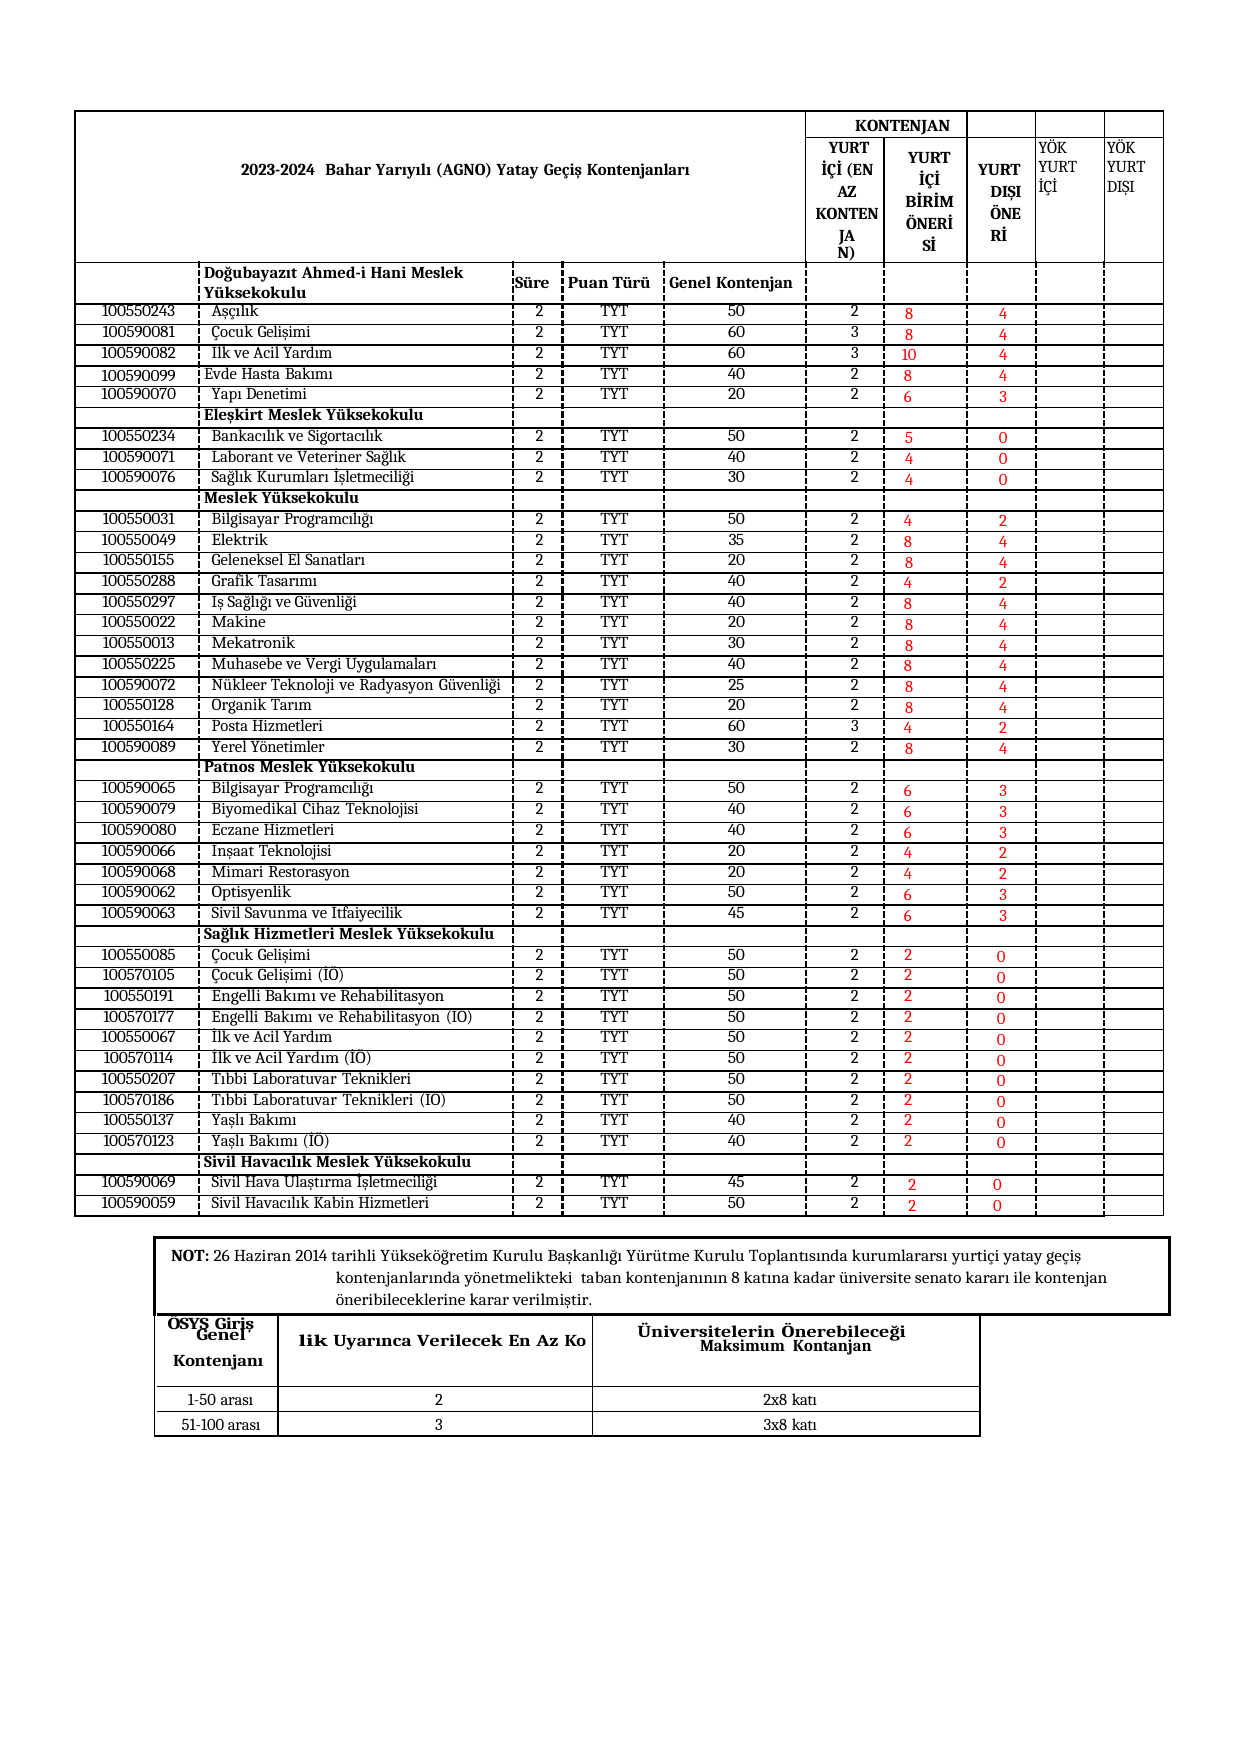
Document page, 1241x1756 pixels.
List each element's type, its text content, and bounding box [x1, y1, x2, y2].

table_cell 100550128 [76, 698, 199, 717]
table_cell 100570114 [76, 1051, 199, 1070]
table_cell 4 [967, 698, 1036, 717]
table_cell İlk ve Acil Yardım (İÖ) [199, 1051, 513, 1070]
table_cell [1036, 927, 1104, 946]
table_cell [1104, 678, 1163, 697]
table_cell 4 [967, 636, 1036, 655]
table_cell Sivil Savunma ve İtfaiyecilik [199, 906, 513, 925]
table_cell TYT [563, 1051, 664, 1070]
table_cell [664, 408, 806, 427]
table_cell 25 [664, 678, 806, 697]
table_cell [1036, 574, 1104, 593]
table_cell 4 [967, 553, 1036, 572]
table_cell 0 [967, 1010, 1036, 1029]
table_cell [806, 1155, 884, 1174]
table_cell TYT [563, 305, 664, 323]
table_cell 45 [664, 906, 806, 925]
table_cell 2 [806, 947, 884, 967]
table_cell 100550067 [76, 1030, 199, 1049]
table_cell 100570123 [76, 1134, 199, 1153]
table_cell 2 [884, 1176, 967, 1194]
table_cell 100590068 [76, 865, 199, 884]
table_cell 4 [967, 740, 1036, 759]
table_cell 50 [664, 429, 806, 448]
table_cell [806, 408, 884, 427]
table_cell 2 [884, 1010, 967, 1029]
table_cell 1-50 arası [155, 1386, 277, 1411]
table_cell TYT [563, 1176, 664, 1194]
table_cell Bilgisayar Programcılığı [199, 512, 513, 531]
table_cell [1104, 470, 1163, 489]
table_cell TYT [563, 698, 664, 717]
table_cell [1104, 429, 1163, 448]
table_cell 2 [806, 844, 884, 863]
table_cell [1104, 491, 1163, 510]
table_cell 2 [967, 844, 1036, 863]
table_cell Biyomedikal Cihaz Teknolojisi [199, 802, 513, 821]
table_cell 0 [967, 1113, 1036, 1132]
table_cell 100570186 [76, 1093, 199, 1112]
table_cell 0 [967, 1030, 1036, 1049]
table_cell Grafik Tasarımı [199, 574, 513, 593]
table_cell 6 [884, 906, 967, 925]
table_cell YÖK YURT İÇİ [1036, 138, 1104, 261]
table_cell 3 [967, 781, 1036, 801]
table_cell 3 [806, 325, 884, 344]
table_cell 2 [513, 574, 562, 593]
table_cell 2 [513, 781, 562, 801]
table_cell TYT [563, 802, 664, 821]
table_cell 2 [513, 885, 562, 904]
table_cell 100550191 [76, 989, 199, 1008]
table_cell Muhasebe ve Vergi Uygulamaları [199, 657, 513, 676]
table_cell TYT [563, 781, 664, 801]
table_cell 0 [967, 1072, 1036, 1091]
table_cell 3 [279, 1412, 592, 1435]
table_cell 2 [513, 1093, 562, 1112]
table_cell 2 [513, 1196, 562, 1215]
table_cell TYT [563, 574, 664, 593]
table_cell 2 [513, 740, 562, 759]
table_cell TYT [563, 346, 664, 365]
table_cell 8 [884, 553, 967, 572]
table_cell TYT [563, 512, 664, 531]
table_cell [1036, 698, 1104, 717]
table_cell [513, 408, 562, 427]
table_cell [1104, 885, 1163, 904]
table_cell 2 [806, 906, 884, 925]
table_cell 2 [806, 802, 884, 821]
table_cell Sağlık Hizmetleri Meslek Yüksekokulu [199, 927, 513, 946]
table_cell 4 [884, 512, 967, 531]
table_cell [1036, 1113, 1104, 1132]
table_cell 100550297 [76, 595, 199, 614]
table_cell Tıbbi Laboratuvar Teknikleri [199, 1072, 513, 1091]
table_cell 51-100 arası [155, 1411, 277, 1435]
table_cell Organik Tarım [199, 698, 513, 717]
table_cell [967, 1155, 1036, 1174]
table_cell TYT [563, 844, 664, 863]
table_cell 2 [513, 595, 562, 614]
table_cell [76, 263, 199, 303]
table_cell 2 [884, 1093, 967, 1112]
table_cell 40 [664, 595, 806, 614]
table_cell [1104, 325, 1163, 344]
table_cell TYT [563, 823, 664, 842]
table_cell Üniversitelerin Önerebileceği Maksimum Kontanjan [593, 1316, 979, 1386]
table_cell 2 [884, 947, 967, 967]
table_cell [1036, 429, 1104, 448]
table_cell lik Uyarınca Verilecek En Az Ko [279, 1316, 592, 1386]
table_cell [1104, 1051, 1163, 1070]
table_cell 2 [513, 657, 562, 676]
table_cell Posta Hizmetleri [199, 719, 513, 738]
table_cell 2 [513, 678, 562, 697]
table_cell [884, 408, 967, 427]
table_cell 2 [884, 1113, 967, 1132]
table_cell 2 [806, 678, 884, 697]
table_cell 60 [664, 325, 806, 344]
table_cell 2 [806, 989, 884, 1008]
table_cell 60 [664, 346, 806, 365]
table_cell [806, 263, 884, 303]
table_cell 20 [664, 844, 806, 863]
table_cell 2 [513, 470, 562, 489]
table_cell TYT [563, 450, 664, 469]
table_cell 2 [806, 1113, 884, 1132]
table_cell TYT [563, 947, 664, 967]
table_cell TYT [563, 1196, 664, 1215]
table_cell 2 [513, 615, 562, 634]
table_cell 100570177 [76, 1010, 199, 1029]
table_cell 100590063 [76, 906, 199, 925]
table_cell 50 [664, 512, 806, 531]
table_cell Bilgisayar Programcılığı [199, 781, 513, 801]
table_cell 2 [513, 305, 562, 323]
table_cell 2 [513, 906, 562, 925]
table_cell Sivil Havacılık Meslek Yüksekokulu [199, 1155, 513, 1174]
table_cell [563, 491, 664, 510]
table_cell 2 [806, 636, 884, 655]
table_cell 2 [513, 367, 562, 386]
table_cell [1036, 802, 1104, 821]
table_cell 50 [664, 968, 806, 987]
table_cell 2 [806, 885, 884, 904]
table_cell Elektrik [199, 532, 513, 552]
table_cell [1104, 532, 1163, 552]
table_cell 100590062 [76, 885, 199, 904]
table_cell 45 [664, 1176, 806, 1194]
table_cell TYT [563, 1010, 664, 1029]
table_cell 4 [884, 865, 967, 884]
table_cell 4 [884, 450, 967, 469]
table_cell 50 [664, 305, 806, 323]
table_cell [1104, 844, 1163, 863]
table_cell 100550207 [76, 1072, 199, 1091]
table_cell İlk ve Acil Yardım [199, 346, 513, 365]
table_cell 2 [806, 305, 884, 323]
table_cell 2 [513, 1051, 562, 1070]
table_cell [1036, 885, 1104, 904]
table_cell [884, 761, 967, 779]
table_cell 8 [884, 636, 967, 655]
table_cell [1036, 719, 1104, 738]
table_cell 40 [664, 823, 806, 842]
table_cell [76, 927, 199, 946]
table_cell [1036, 305, 1104, 323]
table_cell Çocuk Gelişimi (İÖ) [199, 968, 513, 987]
table_cell 2 [513, 844, 562, 863]
table_cell TYT [563, 1072, 664, 1091]
table_cell 100590099 [76, 367, 199, 386]
table_cell 2 [513, 698, 562, 717]
table_cell [1036, 1196, 1104, 1215]
table_cell [1036, 761, 1104, 779]
table_header [968, 112, 1035, 137]
table_cell [1104, 823, 1163, 842]
table_cell Genel Kontenjan [664, 263, 806, 303]
table_cell [1104, 263, 1163, 303]
table_cell [664, 491, 806, 510]
table_cell [1036, 512, 1104, 531]
table_cell [76, 491, 199, 510]
table_cell [1036, 408, 1104, 427]
table_cell TYT [563, 1093, 664, 1112]
table_cell 2 [513, 532, 562, 552]
table_cell [1104, 1093, 1163, 1112]
table_cell 4 [884, 470, 967, 489]
table_cell [1036, 615, 1104, 634]
table_cell [1104, 1113, 1163, 1132]
table_cell [1104, 947, 1163, 967]
table_cell [967, 761, 1036, 779]
table_cell 35 [664, 532, 806, 552]
table_cell Eleşkirt Meslek Yüksekokulu [199, 408, 513, 427]
table_cell TYT [563, 595, 664, 614]
table_cell TYT [563, 968, 664, 987]
table_cell 2 [806, 698, 884, 717]
table_cell [1104, 761, 1163, 779]
table_cell [967, 263, 1036, 303]
table_cell 100550288 [76, 574, 199, 593]
table_cell TYT [563, 989, 664, 1008]
table_cell [664, 1155, 806, 1174]
table_cell [513, 927, 562, 946]
table_cell 2x8 katı [593, 1387, 979, 1411]
table_cell [1036, 387, 1104, 406]
table_cell 20 [664, 698, 806, 717]
table_cell 2 [806, 1196, 884, 1215]
table_cell 100590070 [76, 387, 199, 406]
table_cell 2 [806, 595, 884, 614]
table_cell 40 [664, 1113, 806, 1132]
table_cell 8 [884, 595, 967, 614]
table_cell 2 [806, 532, 884, 552]
table_cell Eczane Hizmetleri [199, 823, 513, 842]
table_cell Aşçılık [199, 305, 513, 323]
table_header [1105, 112, 1163, 137]
table_cell 0 [967, 968, 1036, 987]
table_cell 2 [806, 823, 884, 842]
table_cell 2 [884, 1134, 967, 1153]
table_cell Optisyenlik [199, 885, 513, 904]
table_cell 3x8 katı [593, 1412, 979, 1435]
table_cell 4 [967, 305, 1036, 323]
table_cell [1104, 927, 1163, 946]
table_cell 6 [884, 823, 967, 842]
table_cell TYT [563, 885, 664, 904]
table_cell 4 [884, 844, 967, 863]
table_cell 2 [513, 1134, 562, 1153]
table_cell [1036, 989, 1104, 1008]
table_cell 2 [513, 1030, 562, 1049]
table_cell [1036, 1093, 1104, 1112]
table_cell Sivil Havacılık Kabin Hizmetleri [199, 1196, 513, 1215]
table_cell Yapı Denetimi [199, 387, 513, 406]
table_cell [563, 408, 664, 427]
table_cell 100590079 [76, 802, 199, 821]
table_cell 0 [967, 989, 1036, 1008]
table_cell TYT [563, 325, 664, 344]
table_cell [967, 408, 1036, 427]
table_cell 6 [884, 885, 967, 904]
table_cell 4 [884, 719, 967, 738]
table_cell 8 [884, 367, 967, 386]
table_cell 100590082 [76, 346, 199, 365]
table_cell Yerel Yönetimler [199, 740, 513, 759]
table_cell Bankacılık ve Sigortacılık [199, 429, 513, 448]
table_cell 4 [967, 678, 1036, 697]
table_cell 2 [513, 947, 562, 967]
table_cell 40 [664, 1134, 806, 1153]
table_cell 4 [967, 657, 1036, 676]
table_cell TYT [563, 429, 664, 448]
table_cell 0 [967, 470, 1036, 489]
table_cell 2 [884, 1196, 967, 1215]
table_cell 40 [664, 657, 806, 676]
table_cell 2 [513, 802, 562, 821]
table_cell YÖK YURT DIŞI [1105, 138, 1163, 261]
table_cell [664, 927, 806, 946]
table_cell [1036, 470, 1104, 489]
table_cell 4 [967, 615, 1036, 634]
table_cell [1104, 615, 1163, 634]
table_cell 2 [806, 968, 884, 987]
table_cell 8 [884, 325, 967, 344]
table_cell TYT [563, 657, 664, 676]
table_cell [1036, 636, 1104, 655]
table_cell 2 [806, 615, 884, 634]
table_cell Makine [199, 615, 513, 634]
table_cell 3 [967, 387, 1036, 406]
table_header [1036, 112, 1104, 137]
table_cell YURT İÇİ BİRİM ÖNERİ Sİ [885, 138, 966, 261]
table_cell 40 [664, 802, 806, 821]
table_cell [1036, 1155, 1104, 1174]
table_cell 8 [884, 532, 967, 552]
table_cell [563, 761, 664, 779]
table_cell [1104, 802, 1163, 821]
table_cell 100550049 [76, 532, 199, 552]
table_cell 2 [513, 989, 562, 1008]
table_cell 100550234 [76, 429, 199, 448]
table_cell [1104, 553, 1163, 572]
table_cell 3 [967, 906, 1036, 925]
table_cell 100550022 [76, 615, 199, 634]
table_cell 40 [664, 367, 806, 386]
table_cell [1036, 1176, 1104, 1194]
table_cell [563, 1155, 664, 1174]
table_cell 2 [884, 989, 967, 1008]
table_cell 100590072 [76, 678, 199, 697]
table_cell 4 [967, 367, 1036, 386]
table_cell [1104, 305, 1163, 323]
table_cell TYT [563, 1134, 664, 1153]
table_cell ÖSYS Giriş Genel Kontenjanı [155, 1314, 277, 1386]
table_cell 20 [664, 865, 806, 884]
table_cell 8 [884, 305, 967, 323]
table_header NOT: 26 Haziran 2014 tarihli Yükseköğretim Kurulu Başkanlığı Yürütme Kurulu Toplantısında kurumlararsı yurtiçi yatay geçiş kontenjanlarında yönetmelikteki taban kontenjanının 8 katına kadar üniversite senato kararı ile kontenjan öneribileceklerine karar verilmiştir. [156, 1239, 1168, 1313]
table_cell 2 [513, 636, 562, 655]
table_cell 2 [806, 657, 884, 676]
table_cell TYT [563, 553, 664, 572]
table_cell [1104, 865, 1163, 884]
table_cell 8 [884, 657, 967, 676]
table_cell 100590059 [76, 1196, 199, 1215]
table_cell [806, 927, 884, 946]
table_cell 0 [967, 1176, 1036, 1194]
table_cell 2 [806, 429, 884, 448]
table_cell 2 [967, 512, 1036, 531]
table_cell TYT [563, 1113, 664, 1132]
table_cell [1036, 947, 1104, 967]
table_cell [1104, 906, 1163, 925]
table_cell [1104, 636, 1163, 655]
table_cell TYT [563, 636, 664, 655]
table_cell [1036, 595, 1104, 614]
table_cell 100550243 [76, 305, 199, 323]
table_cell [1036, 1051, 1104, 1070]
table_cell 2 [806, 553, 884, 572]
table_cell Çocuk Gelişimi [199, 947, 513, 967]
table_cell 100590080 [76, 823, 199, 842]
table_cell [1104, 408, 1163, 427]
table_cell Doğubayazıt Ahmed-i Hani Meslek Yüksekokulu [199, 263, 513, 303]
table_cell 100590069 [76, 1176, 199, 1194]
table_cell 4 [884, 574, 967, 593]
table_cell 4 [967, 532, 1036, 552]
table_cell [513, 1155, 562, 1174]
table_cell [884, 491, 967, 510]
table_cell 20 [664, 615, 806, 634]
table_cell Geleneksel El Sanatları [199, 553, 513, 572]
table_cell Engelli Bakımı ve Rehabilitasyon (İÖ) [199, 1010, 513, 1029]
table_cell 0 [967, 1093, 1036, 1112]
table_cell 60 [664, 719, 806, 738]
table_cell 50 [664, 781, 806, 801]
table_cell [1104, 450, 1163, 469]
table_cell TYT [563, 906, 664, 925]
table_cell 2 [806, 740, 884, 759]
table_cell TYT [563, 719, 664, 738]
table_cell [76, 761, 199, 779]
table_cell 40 [664, 574, 806, 593]
table_cell 3 [806, 346, 884, 365]
table_header 2023-2024 Bahar Yarıyılı (AGNO) Yatay Geçiş Kontenjanları [76, 112, 805, 261]
table_cell 100590071 [76, 450, 199, 469]
table_cell TYT [563, 532, 664, 552]
table_cell 2 [806, 1176, 884, 1194]
table_cell Tıbbi Laboratuvar Teknikleri (İÖ) [199, 1093, 513, 1112]
table_cell 0 [967, 429, 1036, 448]
table_cell [967, 491, 1036, 510]
table_cell 50 [664, 885, 806, 904]
table_cell Nükleer Teknoloji ve Radyasyon Güvenliği [199, 678, 513, 697]
table_cell Mekatronik [199, 636, 513, 655]
table_cell [1036, 657, 1104, 676]
table_cell İş Sağlığı ve Güvenliği [199, 595, 513, 614]
table_cell 100590089 [76, 740, 199, 759]
table_cell YURT İÇİ (EN AZ KONTEN JA N) [806, 138, 883, 261]
table_cell TYT [563, 740, 664, 759]
table_cell 2 [513, 553, 562, 572]
table_cell 2 [513, 1113, 562, 1132]
table_cell 100550085 [76, 947, 199, 967]
table_cell 4 [967, 595, 1036, 614]
table_cell 2 [806, 512, 884, 531]
table_cell [1036, 367, 1104, 386]
table_cell 2 [806, 450, 884, 469]
table_cell YURT DIŞI ÖNE Rİ [968, 138, 1035, 261]
table_cell 2 [884, 1051, 967, 1070]
table_cell [1104, 740, 1163, 759]
table_cell 20 [664, 553, 806, 572]
table_cell 2 [513, 1010, 562, 1029]
table_cell [806, 491, 884, 510]
table_cell [1036, 553, 1104, 572]
table_cell 2 [513, 719, 562, 738]
table_cell [1104, 512, 1163, 531]
table_cell 2 [513, 512, 562, 531]
table_cell 3 [967, 823, 1036, 842]
table_cell 2 [806, 367, 884, 386]
table_cell 4 [967, 325, 1036, 344]
table_cell 2 [884, 1072, 967, 1091]
table_cell 100590065 [76, 781, 199, 801]
table_cell [1036, 450, 1104, 469]
table_cell Yaşlı Bakımı [199, 1113, 513, 1132]
table_cell 2 [513, 823, 562, 842]
table_cell [76, 408, 199, 427]
table_cell 0 [967, 947, 1036, 967]
table_cell TYT [563, 367, 664, 386]
table_cell 100550155 [76, 553, 199, 572]
table_cell [1036, 678, 1104, 697]
table_cell 5 [884, 429, 967, 448]
table_cell [1036, 1134, 1104, 1153]
table_cell [1104, 1030, 1163, 1049]
table_cell 2 [806, 1072, 884, 1091]
table_cell 2 [806, 865, 884, 884]
table_cell 2 [513, 346, 562, 365]
table_cell [1036, 740, 1104, 759]
table_cell 2 [884, 1030, 967, 1049]
table_cell 2 [967, 574, 1036, 593]
table_cell 2 [513, 429, 562, 448]
table_cell 50 [664, 1030, 806, 1049]
table_cell Süre [513, 263, 562, 303]
table_cell 2 [806, 387, 884, 406]
table_cell 2 [884, 968, 967, 987]
table_cell 0 [967, 450, 1036, 469]
table_cell 6 [884, 781, 967, 801]
table_cell 2 [513, 450, 562, 469]
table_cell 2 [806, 1134, 884, 1153]
table_cell 2 [967, 719, 1036, 738]
table_cell 2 [806, 1051, 884, 1070]
table_cell [1036, 491, 1104, 510]
table_cell 100590066 [76, 844, 199, 863]
table_cell 50 [664, 1093, 806, 1112]
table_cell 30 [664, 740, 806, 759]
table_cell [1036, 532, 1104, 552]
table_cell TYT [563, 678, 664, 697]
table_cell [1104, 1155, 1163, 1174]
table_cell Yaşlı Bakımı (İÖ) [199, 1134, 513, 1153]
table_header KONTENJAN [806, 112, 966, 137]
table_cell 3 [806, 719, 884, 738]
table_cell Mimari Restorasyon [199, 865, 513, 884]
table_cell 6 [884, 802, 967, 821]
table_cell 8 [884, 678, 967, 697]
table_cell [1036, 844, 1104, 863]
table_cell 6 [884, 387, 967, 406]
table_cell [1104, 989, 1163, 1008]
table_cell TYT [563, 615, 664, 634]
table_cell [1036, 263, 1104, 303]
table_cell 0 [967, 1196, 1036, 1215]
table_cell TYT [563, 865, 664, 884]
table_cell [1036, 823, 1104, 842]
table_cell 100550137 [76, 1113, 199, 1132]
table_cell [1104, 657, 1163, 676]
table_cell Çocuk Gelişimi [199, 325, 513, 344]
table_cell [1036, 1030, 1104, 1049]
table_cell 8 [884, 615, 967, 634]
table_cell [884, 927, 967, 946]
table_cell [1104, 346, 1163, 365]
table_cell 100570105 [76, 968, 199, 987]
table_cell [1104, 595, 1163, 614]
table_cell 2 [513, 1176, 562, 1194]
table_cell 8 [884, 698, 967, 717]
table_cell [1104, 1176, 1163, 1194]
table_cell 2 [806, 470, 884, 489]
table_cell [1104, 367, 1163, 386]
table_cell Patnos Meslek Yüksekokulu [199, 761, 513, 779]
table_cell Sivil Hava Ulaştırma İşletmeciliği [199, 1176, 513, 1194]
table_cell 50 [664, 989, 806, 1008]
table_cell [1036, 346, 1104, 365]
table_cell TYT [563, 387, 664, 406]
table_cell 2 [513, 968, 562, 987]
table_cell İlk ve Acil Yardım [199, 1030, 513, 1049]
table_cell 4 [967, 346, 1036, 365]
table_cell [884, 263, 967, 303]
table_cell [1104, 781, 1163, 801]
table_cell Laborant ve Veteriner Sağlık [199, 450, 513, 469]
table_cell [1104, 574, 1163, 593]
table_cell 2 [513, 865, 562, 884]
table_cell 30 [664, 470, 806, 489]
table_cell 2 [967, 865, 1036, 884]
table_cell [1104, 698, 1163, 717]
table_cell 100550225 [76, 657, 199, 676]
table_cell [967, 927, 1036, 946]
table_cell 100590081 [76, 325, 199, 344]
table_cell 100550031 [76, 512, 199, 531]
table_cell 2 [279, 1387, 592, 1411]
table_cell 2 [806, 1030, 884, 1049]
table_cell 20 [664, 387, 806, 406]
table_cell 40 [664, 450, 806, 469]
table_cell [806, 761, 884, 779]
table_cell 2 [806, 574, 884, 593]
table_cell [1036, 325, 1104, 344]
table_cell [1036, 1072, 1104, 1091]
table_cell 100550164 [76, 719, 199, 738]
table_cell [1036, 781, 1104, 801]
table_cell [1036, 968, 1104, 987]
table_cell [884, 1155, 967, 1174]
table_cell 50 [664, 1010, 806, 1029]
table_cell [1104, 1010, 1163, 1029]
table_cell [664, 761, 806, 779]
table_cell 8 [884, 740, 967, 759]
table_cell [1104, 1196, 1163, 1215]
table_cell [1104, 387, 1163, 406]
table_cell 2 [513, 325, 562, 344]
table_cell 100590076 [76, 470, 199, 489]
table_cell 2 [806, 1010, 884, 1029]
table_cell [981, 1316, 1169, 1435]
table_cell TYT [563, 470, 664, 489]
table_cell 3 [967, 802, 1036, 821]
table_cell [1104, 1134, 1163, 1153]
table_cell [563, 927, 664, 946]
table_cell [76, 1155, 199, 1174]
table_cell 2 [806, 1093, 884, 1112]
table_cell Meslek Yüksekokulu [199, 491, 513, 510]
table_cell [1104, 719, 1163, 738]
table_cell 30 [664, 636, 806, 655]
table_cell Puan Türü [563, 263, 664, 303]
table_cell [1036, 1010, 1104, 1029]
table_cell [513, 761, 562, 779]
table_cell 50 [664, 1051, 806, 1070]
table_cell 2 [513, 387, 562, 406]
table_cell 10 [884, 346, 967, 365]
table_cell Sağlık Kurumları İşletmeciliği [199, 470, 513, 489]
table_cell [1104, 968, 1163, 987]
table_cell İnşaat Teknolojisi [199, 844, 513, 863]
table_cell Evde Hasta Bakımı [199, 367, 513, 386]
table_cell 3 [967, 885, 1036, 904]
table_cell TYT [563, 1030, 664, 1049]
table_cell 50 [664, 1072, 806, 1091]
table_cell 0 [967, 1134, 1036, 1153]
table_cell [1036, 865, 1104, 884]
table_cell 0 [967, 1051, 1036, 1070]
table_cell 100550013 [76, 636, 199, 655]
table_cell 50 [664, 1196, 806, 1215]
table_cell [513, 491, 562, 510]
table_cell [1036, 906, 1104, 925]
table_cell Engelli Bakımı ve Rehabilitasyon [199, 989, 513, 1008]
table_cell 50 [664, 947, 806, 967]
table_cell 2 [513, 1072, 562, 1091]
table_cell 2 [806, 781, 884, 801]
table_cell [1104, 1072, 1163, 1091]
